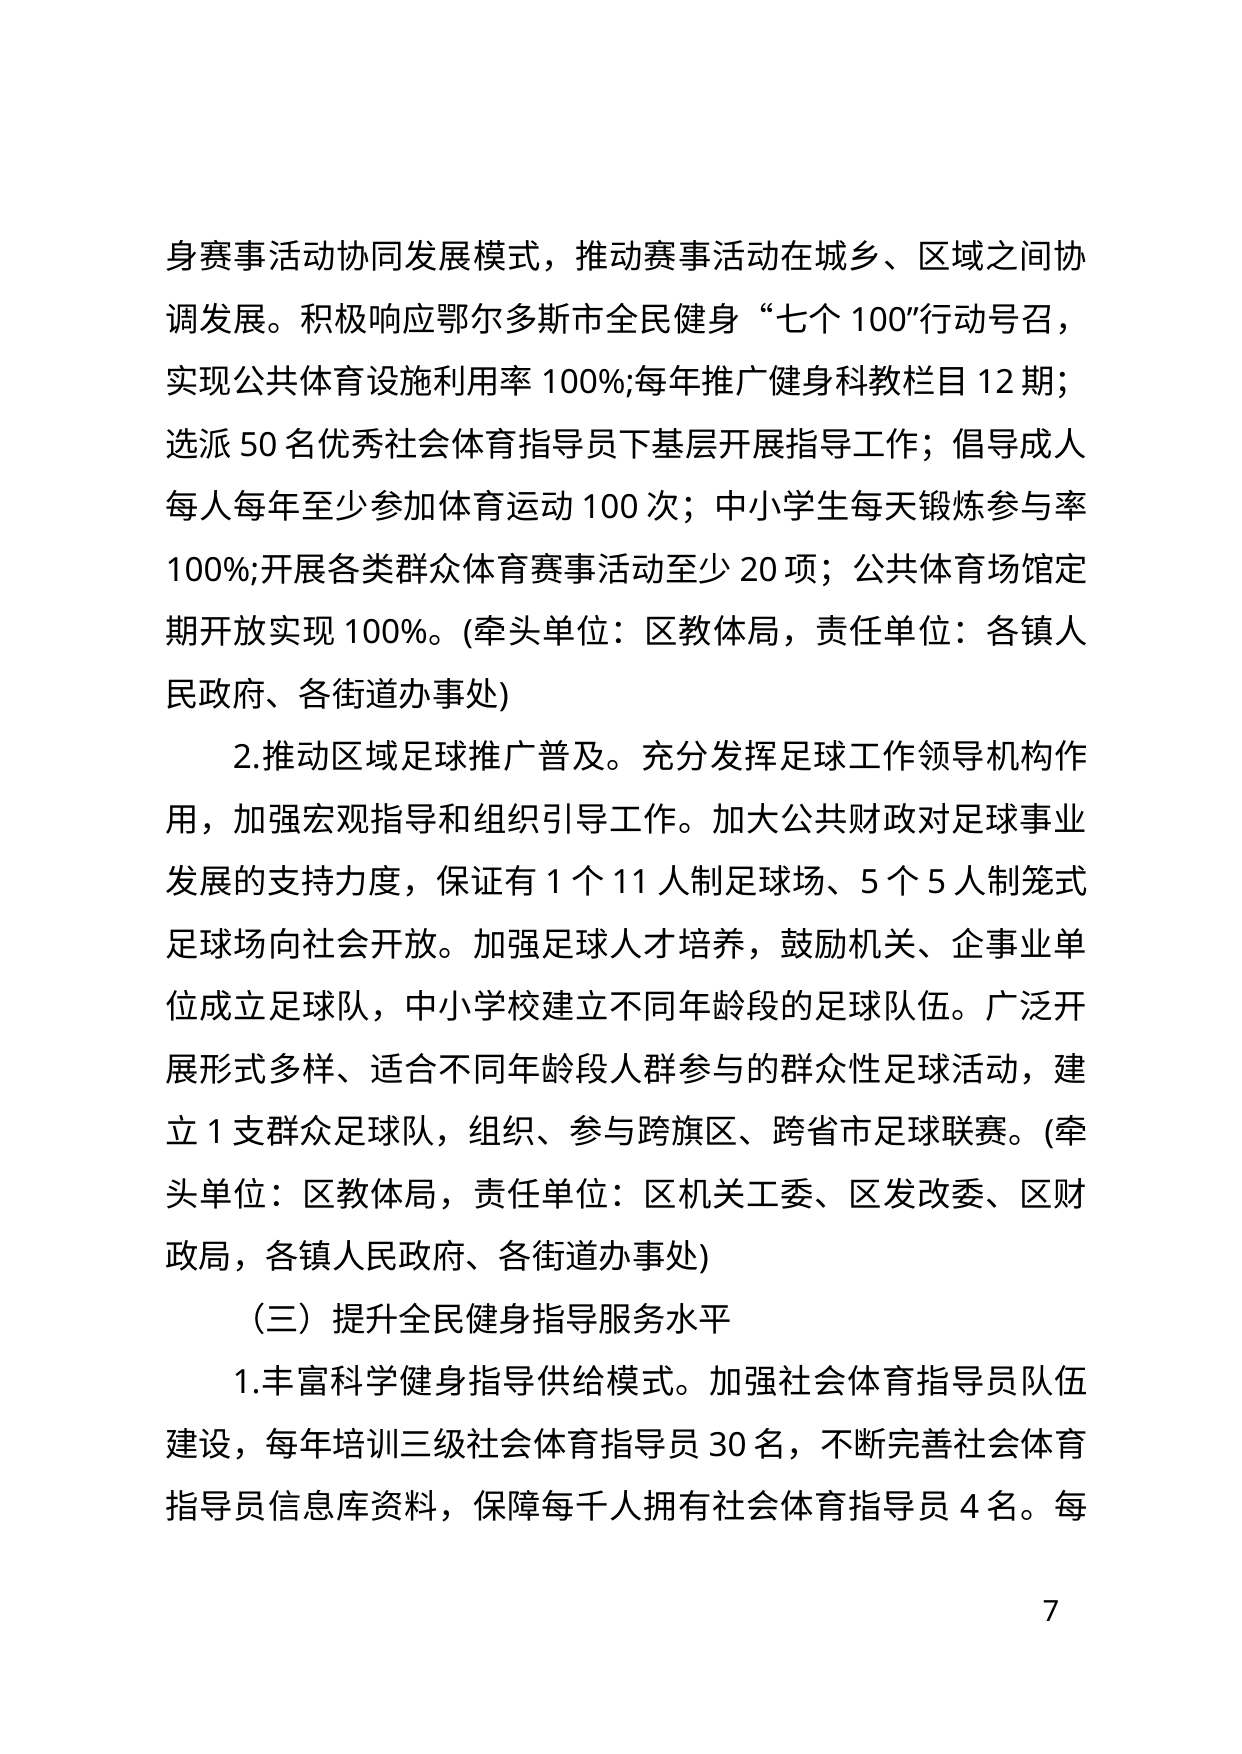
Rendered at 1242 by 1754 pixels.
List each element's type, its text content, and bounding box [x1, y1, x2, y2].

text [165, 1343, 1088, 1531]
text （三）提升全民健身指导服务水平 [165, 1281, 1088, 1343]
text 2.推动区域足球推广普及。充分发挥足球工作领导机构作用，加强宏观指导和组织引导工作。加大公共财政对足球事业发展的支持力度，保证有1个11人制足球场、5个5人制笼式足球场向社会开放。加强足球人才培养，鼓励机关、企事业单位成立足球队，中小学校建立不同年龄段的足球队伍。广泛开展形式多样、适合不同年龄段人群参与的群众性足球活动，建立1支群众足球队，组织、参与跨旗区、跨省市足球联赛。(牵头单位：区教体局，责任单位：区机关工委、区发改委、区财政局，各镇人民政府、各街道办事处) [165, 718, 1088, 1281]
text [165, 218, 1088, 718]
